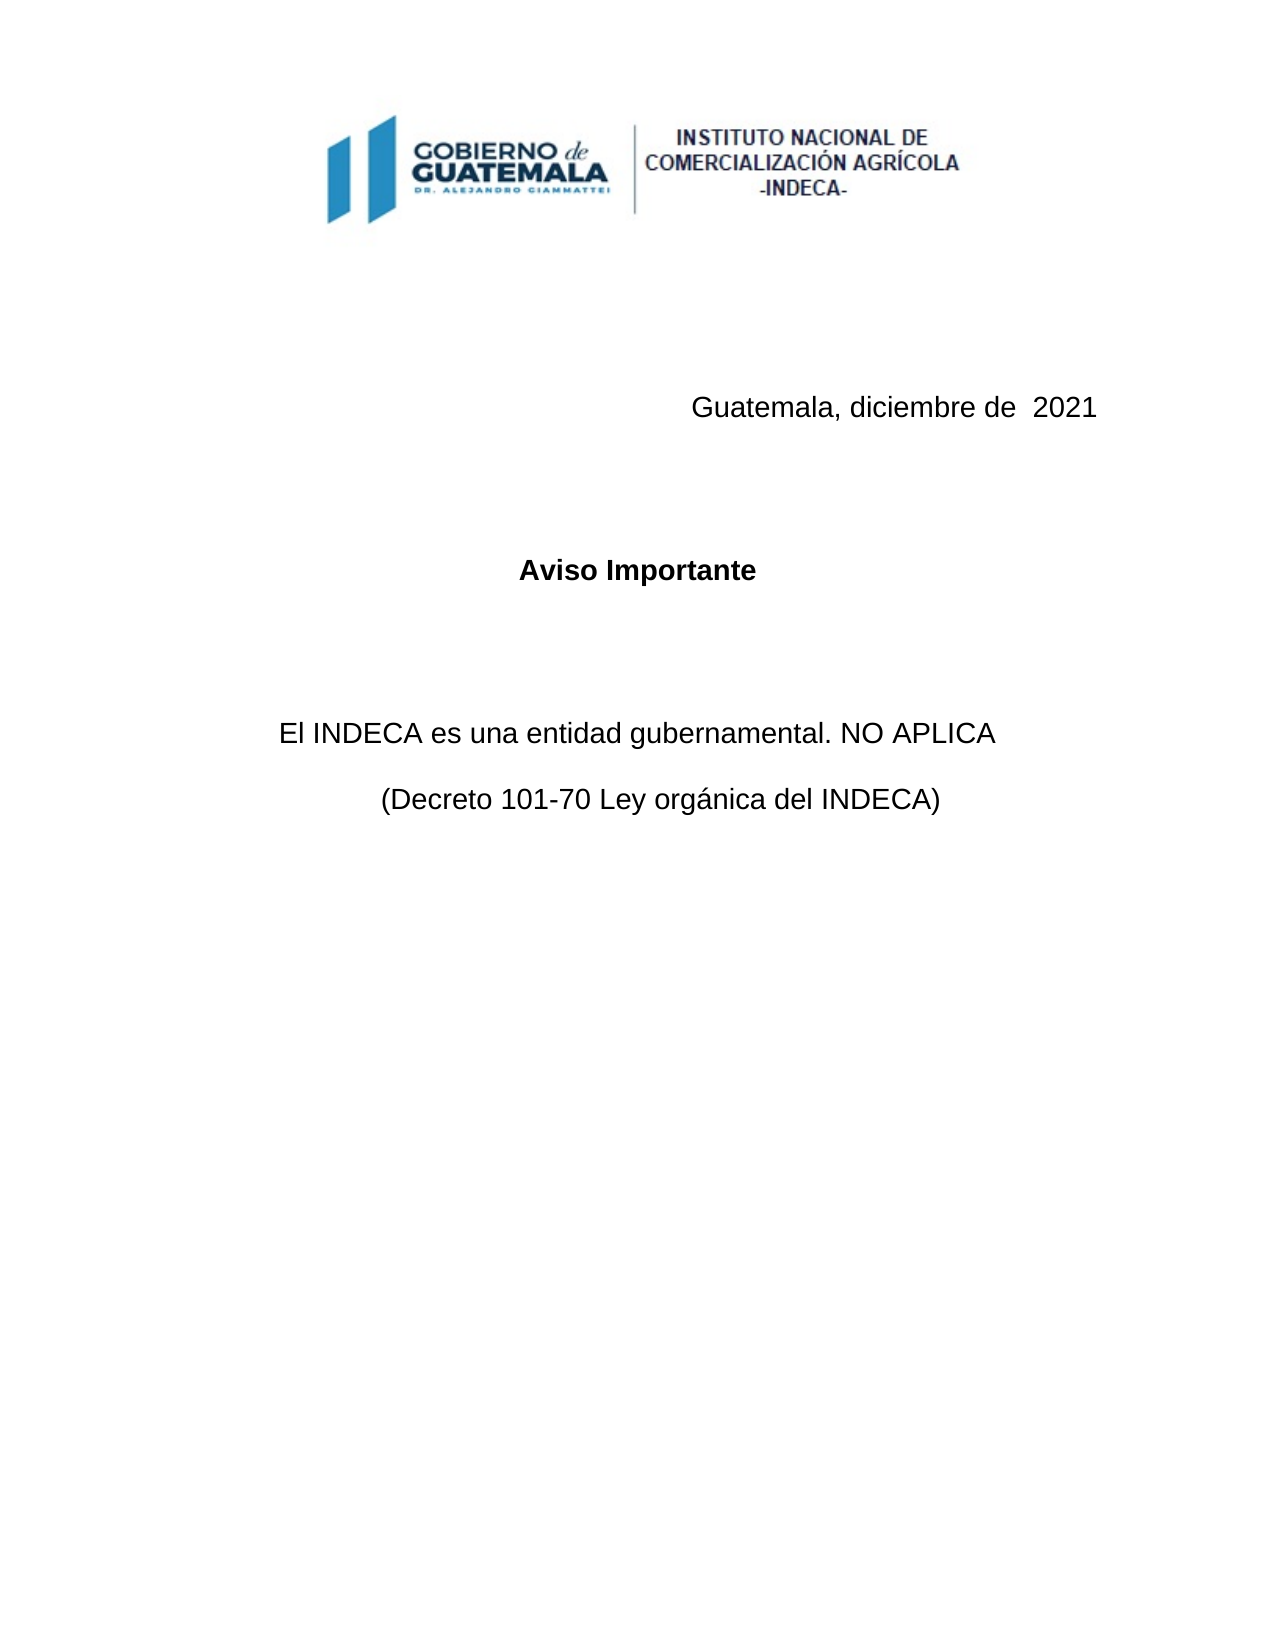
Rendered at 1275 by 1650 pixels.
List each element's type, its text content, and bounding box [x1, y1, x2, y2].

text Aviso Importante [177, 553, 1098, 587]
text (Decreto 101-70 Ley orgánica del INDECA) [224, 769, 1098, 819]
text Guatemala, diciembre de 2021 [177, 390, 1098, 424]
text El INDECA es una entidad gubernamental. NO APLICA [177, 716, 1098, 750]
picture [301, 95, 991, 254]
